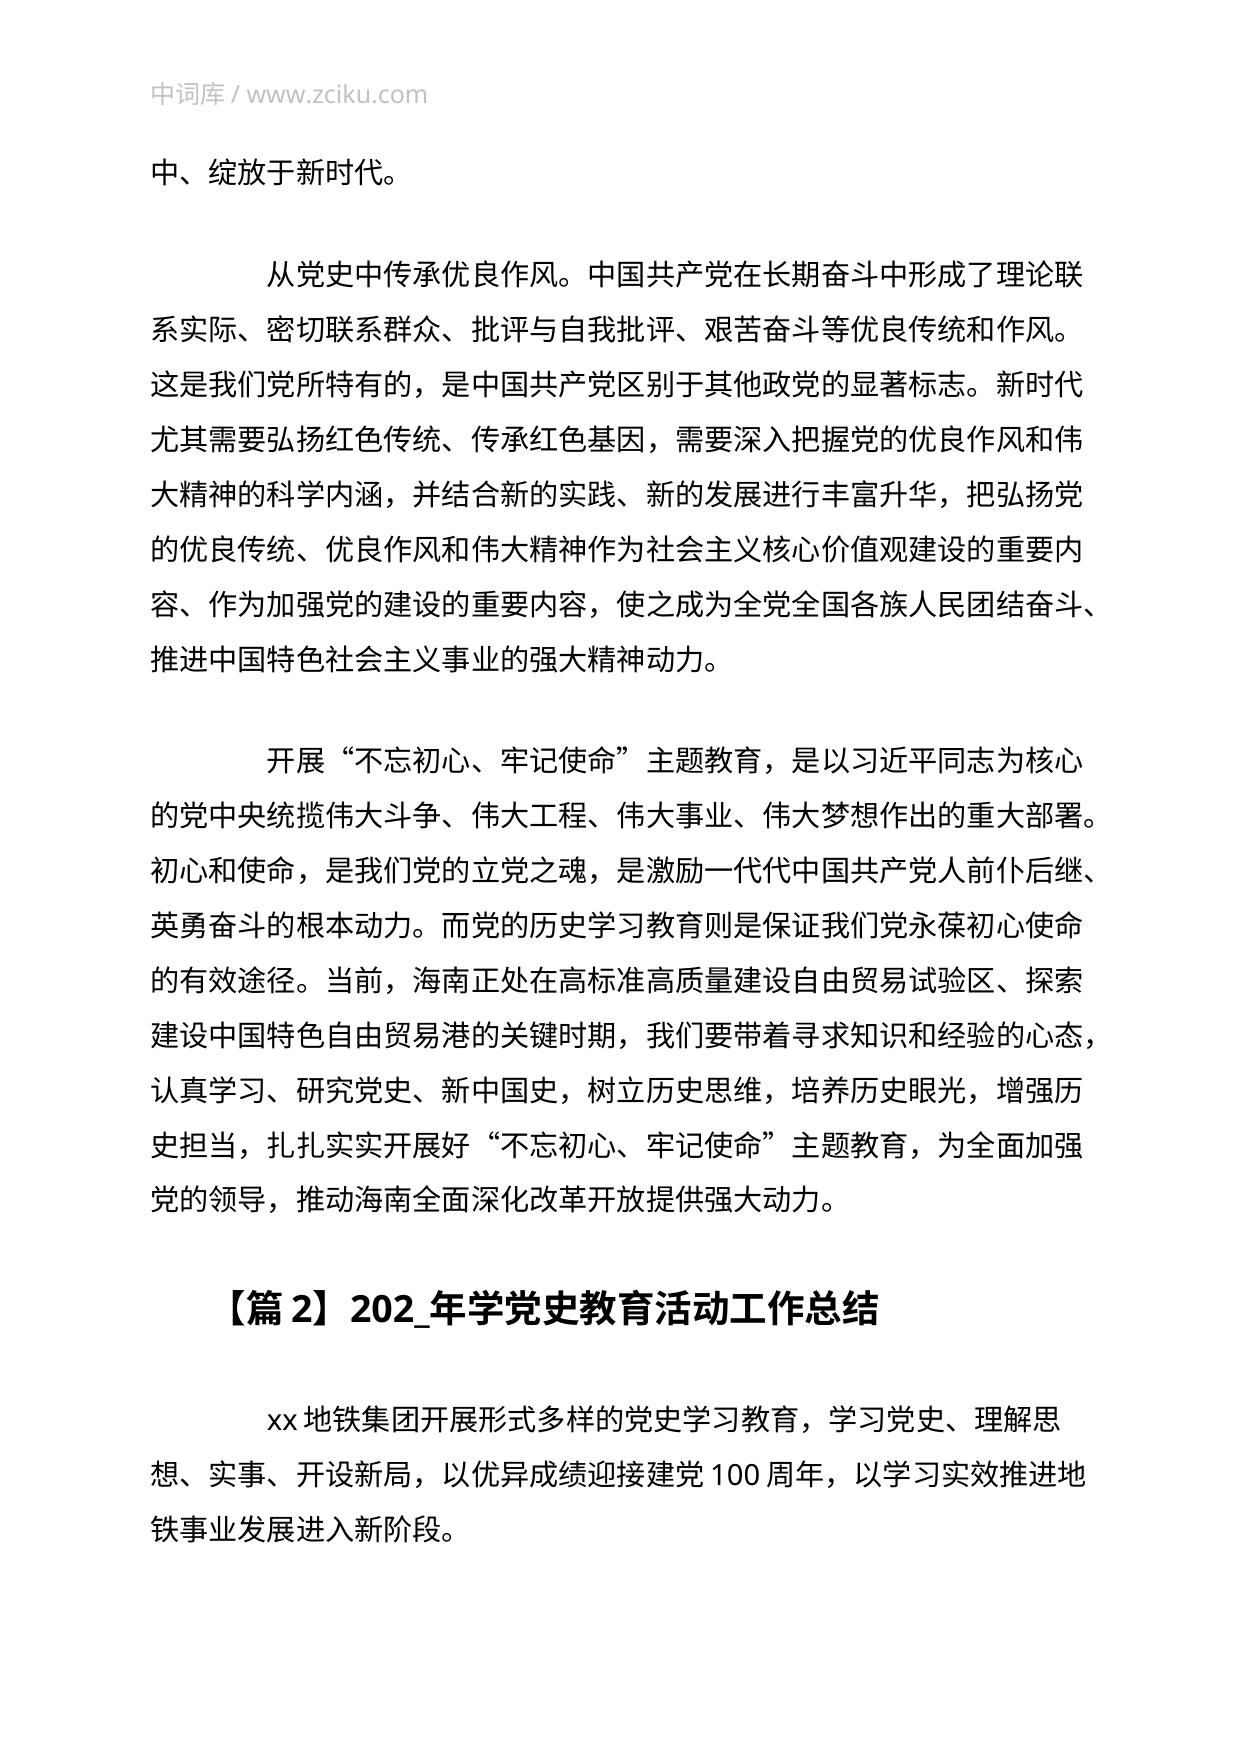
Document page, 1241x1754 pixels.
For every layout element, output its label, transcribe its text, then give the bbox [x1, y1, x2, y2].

text 从党史中传承优良作风。中国共产党在长期奋斗中形成了理论联系实际、密切联系群众、批评与自我批评、艰苦奋斗等优良传统和作风。这是我们党所特有的，是中国共产党区别于其他政党的显著标志。新时代尤其需要弘扬红色传统、传承红色基因，需要深入把握党的优良作风和伟大精神的科学内涵，并结合新的实践、新的发展进行丰富升华，把弘扬党的优良传统、优良作风和伟大精神作为社会主义核心价值观建设的重要内容、作为加强党的建设的重要内容，使之成为全党全国各族人民团结奋斗、推进中国特色社会主义事业的强大精神动力。 [150, 252, 1090, 678]
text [150, 150, 1090, 192]
text xx地铁集团开展形式多样的党史学习教育，学习党史、理解思想、实事、开设新局，以优异成绩迎接建党100周年，以学习实效推进地铁事业发展进入新阶段。 [150, 1396, 1090, 1549]
text 开展“不忘初心、牢记使命”主题教育，是以习近平同志为核心的党中央统揽伟大斗争、伟大工程、伟大事业、伟大梦想作出的重大部署。初心和使命，是我们党的立党之魂，是激励一代代中国共产党人前仆后继、英勇奋斗的根本动力。而党的历史学习教育则是保证我们党永葆初心使命的有效途径。当前，海南正处在高标准高质量建设自由贸易试验区、探索建设中国特色自由贸易港的关键时期，我们要带着寻求知识和经验的心态，认真学习、研究党史、新中国史，树立历史思维，培养历史眼光，增强历史担当，扎扎实实开展好“不忘初心、牢记使命”主题教育，为全面加强党的领导，推动海南全面深化改革开放提供强大动力。 [150, 738, 1090, 1219]
text 【篇2】202_年学党史教育活动工作总结 [150, 1279, 1090, 1333]
